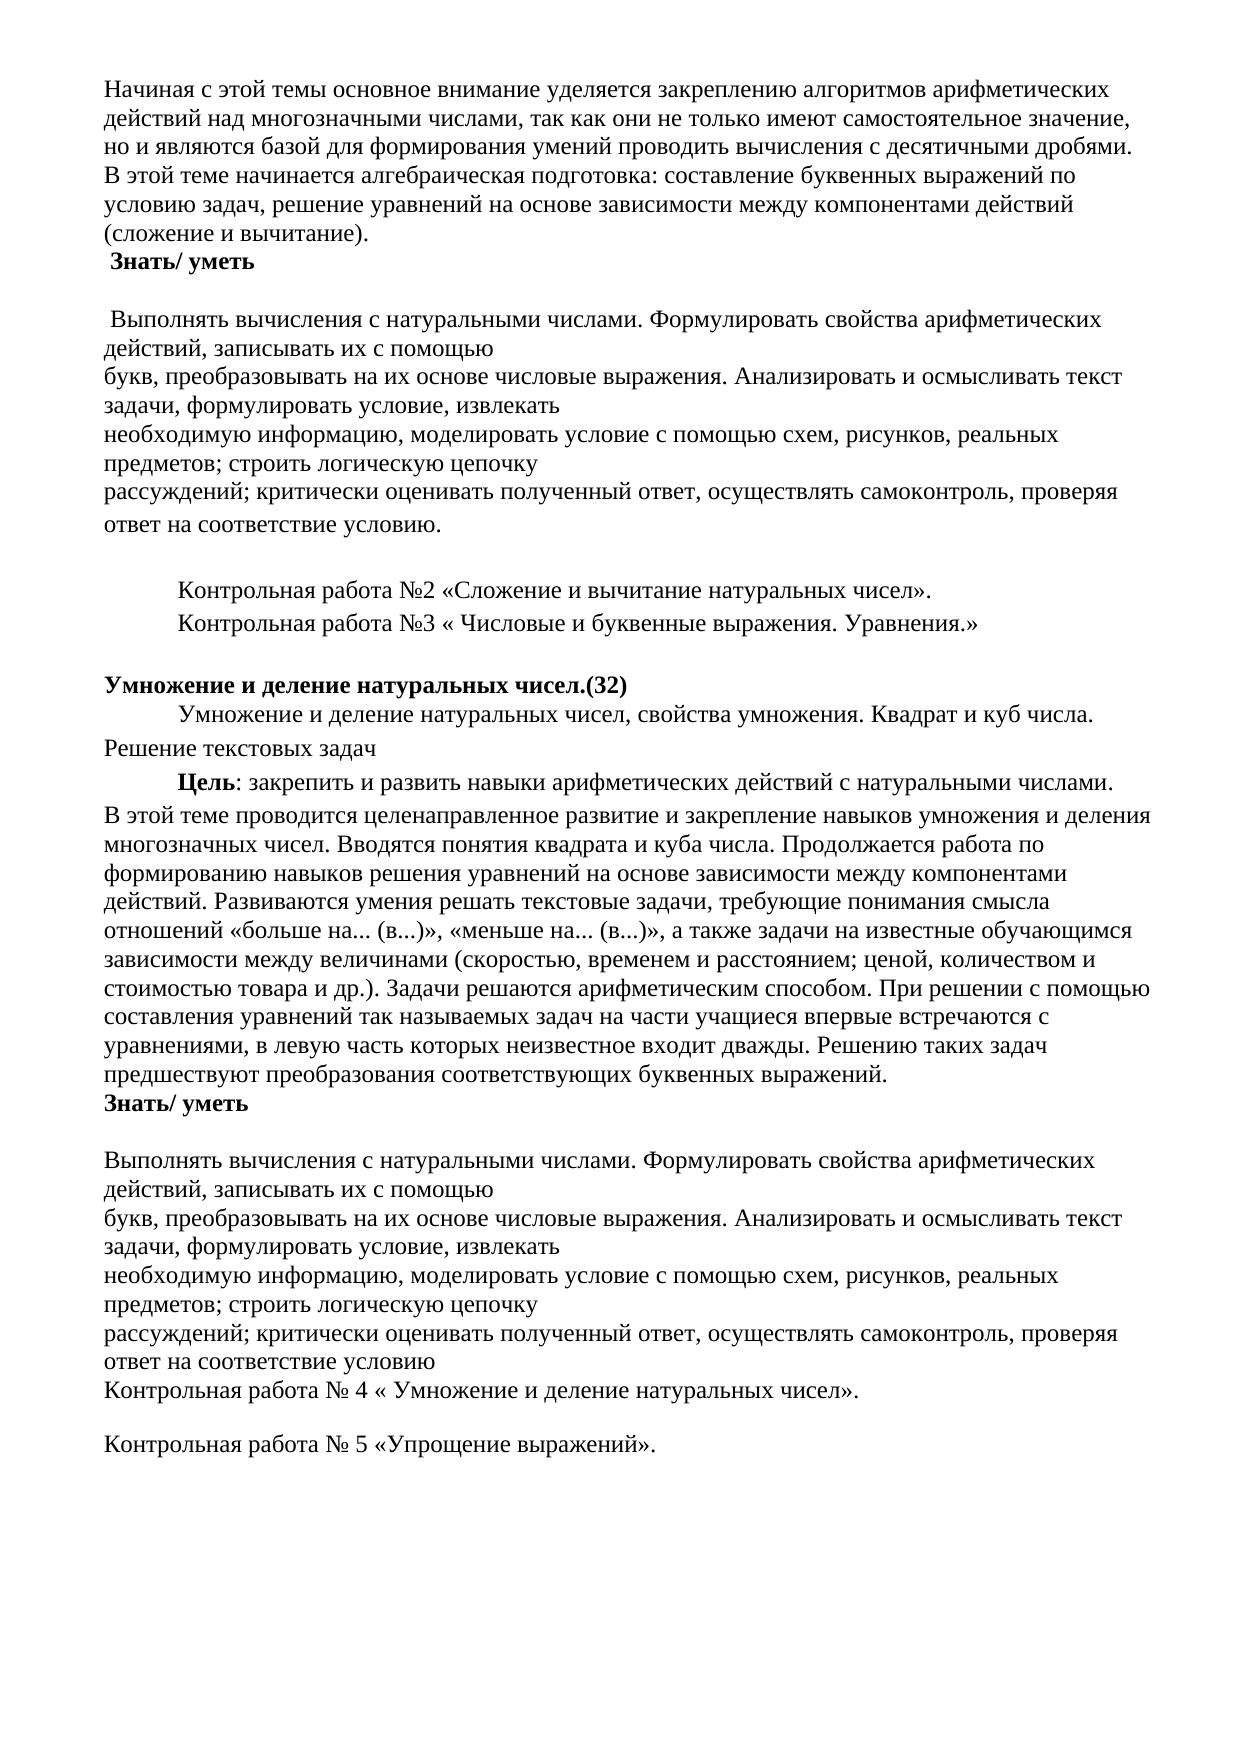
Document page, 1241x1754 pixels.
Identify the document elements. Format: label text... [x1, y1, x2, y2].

text букв, преобразовывать на их основе числовые выражения. Анализировать и осмысливать текст задачи, формулировать условие, извлекать [103, 1203, 1152, 1260]
text Контрольная работа №2 «Сложение и вычитание натуральных чисел». [103, 575, 1152, 604]
text Умножение и деление натуральных чисел.(32) [103, 670, 1152, 699]
text рассуждений; критически оценивать полученный ответ, осуществлять самоконтроль, проверяя ответ на соответствие условию. [103, 476, 1152, 538]
text необходимую информацию, моделировать условие с помощью схем, рисунков, реальных предметов; строить логическую цепочку [103, 1260, 1152, 1318]
text рассуждений; критически оценивать полученный ответ, осуществлять самоконтроль, проверяя ответ на соответствие условию [103, 1318, 1152, 1375]
text Контрольная работа №3 « Числовые и буквенные выражения. Уравнения.» [103, 608, 1152, 637]
text Выполнять вычисления с натуральными числами. Формулировать свойства арифметических действий, записывать их с помощью [103, 1145, 1152, 1203]
text Контрольная работа № 5 «Упрощение выражений». [103, 1429, 1152, 1458]
text Умножение и деление натуральных чисел, свойства умножения. Квадрат и куб числа. Решение текстовых задач [103, 699, 1152, 763]
text В этой теме проводится целенаправленное развитие и закрепление навыков умножения и деления многозначных чисел. Вводятся понятия квадрата и куба числа. Продолжается работа по формированию навыков решения уравнений на основе зависимости между компонентами действий. Развиваются умения решать текстовые задачи, требующие понимания смысла отношений «больше на... (в...)», «меньше на... (в...)», а также задачи на известные обучающимся зависимости между величинами (скоростью, временем и расстоянием; ценой, количеством и стоимостью товара и др.). Задачи решаются арифметическим способом. При решении с помощью составления уравнений так называемых задач на части учащиеся впервые встречаются с уравнениями, в левую часть которых неизвестное входит дважды. Решению таких задач предшествуют преобразования соответствующих буквенных выражений. [103, 800, 1152, 1088]
text Начиная с этой темы основное внимание уделяется закреплению алгоритмов арифметических действий над многозначными числами, так как они не только имеют самостоятельное значение, но и являются базой для формирования умений проводить вычисления с десятичными дробями. В этой теме начинается алгебраическая подготовка: составление буквенных выражений по условию задач, решение уравнений на основе зависимости между компонентами действий (сложение и вычитание). [103, 74, 1152, 246]
text Выполнять вычисления с натуральными числами. Формулировать свойства арифметических действий, записывать их с помощью [103, 304, 1152, 361]
text Контрольная работа № 4 « Умножение и деление натуральных чисел». [103, 1375, 1152, 1404]
text букв, преобразовывать на их основе числовые выражения. Анализировать и осмысливать текст задачи, формулировать условие, извлекать [103, 361, 1152, 419]
text Цель: закрепить и развить навыки арифметических действий с натуральными числами. [103, 767, 1152, 796]
text Знать/ уметь [103, 246, 1152, 275]
text Знать/ уметь [103, 1088, 1152, 1116]
text необходимую информацию, моделировать условие с помощью схем, рисунков, реальных предметов; строить логическую цепочку [103, 419, 1152, 476]
